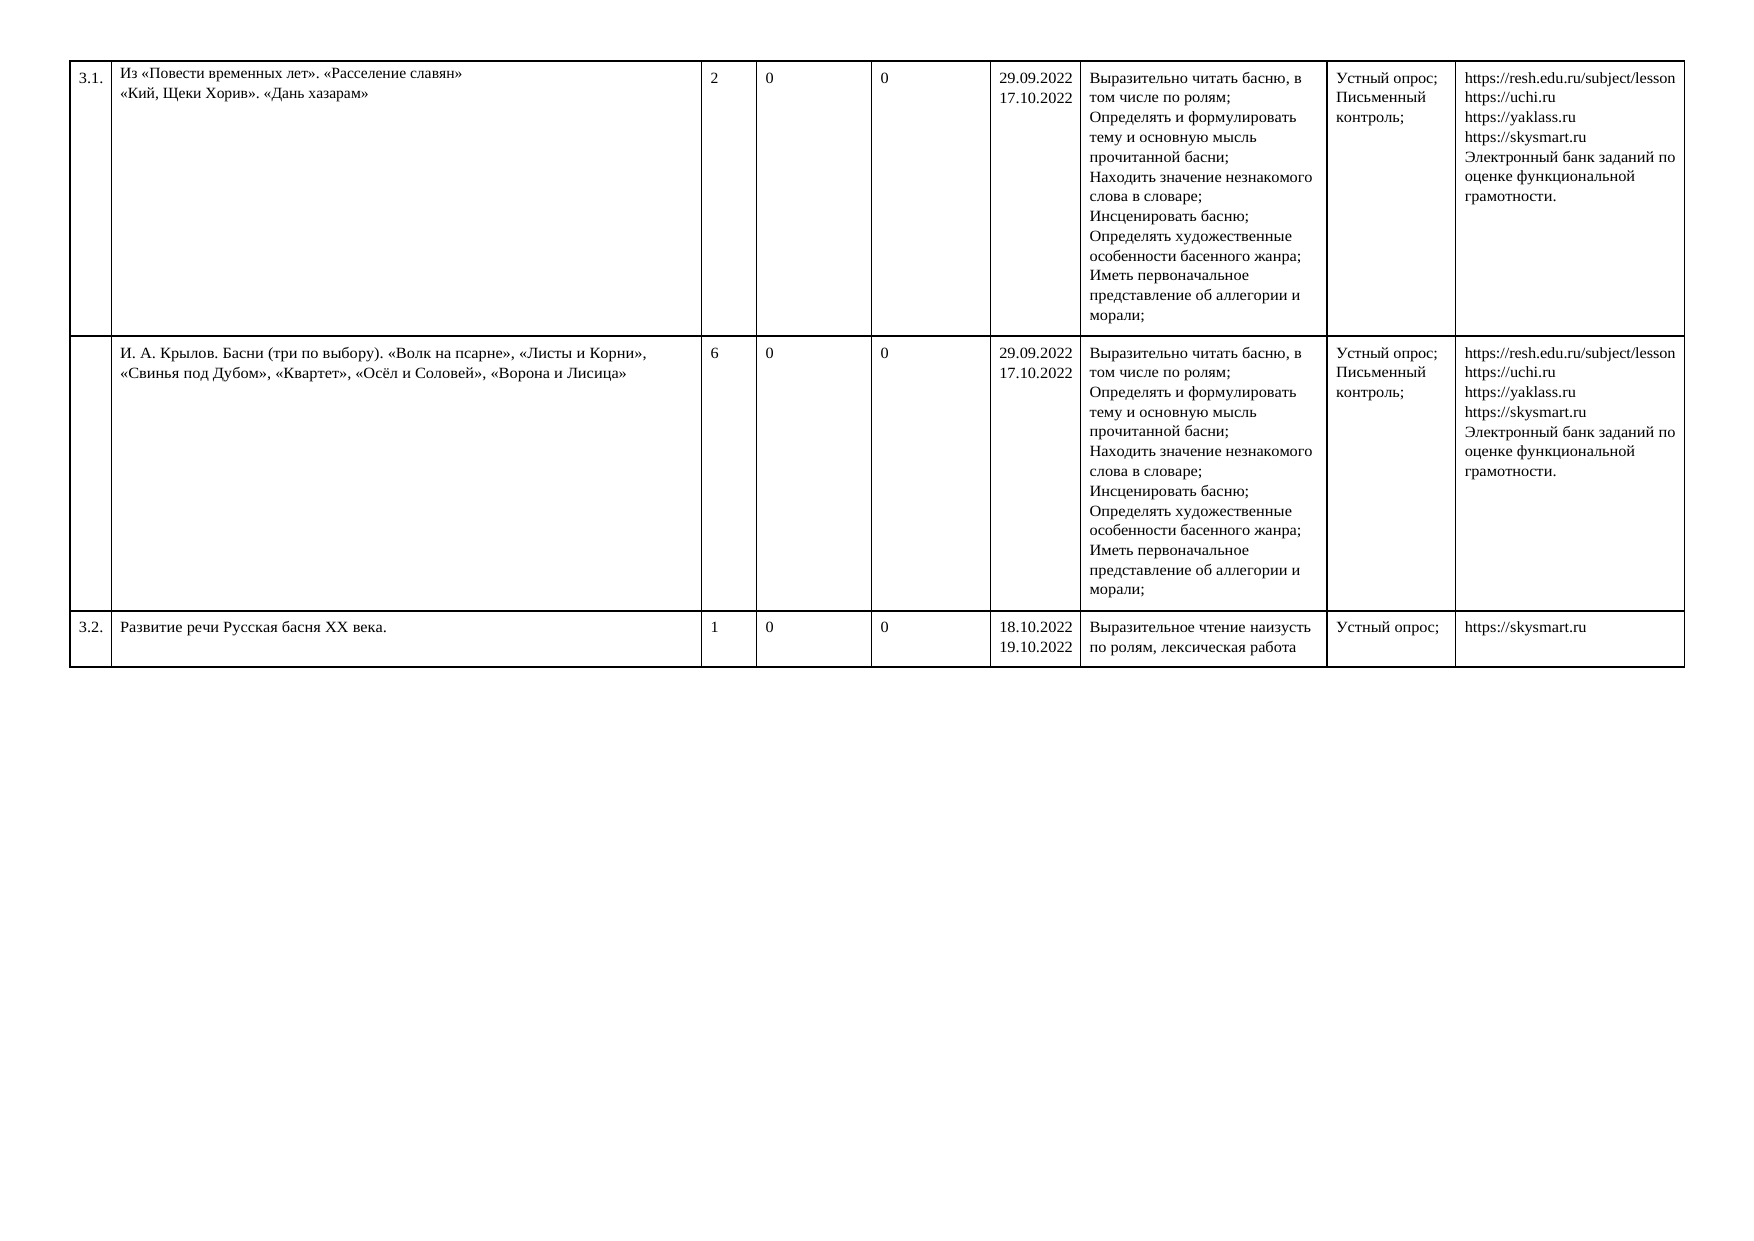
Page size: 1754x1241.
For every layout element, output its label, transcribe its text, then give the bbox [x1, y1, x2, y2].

table_cell 6 [702, 337, 756, 610]
table_cell 0 [757, 337, 871, 610]
table_cell Выразительное чтение наизусть по ролям, лексическая работа [1081, 612, 1326, 666]
table_header 2 [702, 62, 756, 335]
table_cell Развитие речи Русская басня XX века. [112, 612, 701, 666]
table_cell 0 [872, 612, 990, 666]
table_cell 1 [702, 612, 756, 666]
table_header 0 [757, 62, 871, 335]
table_header 29.09.2022 17.10.2022 [991, 62, 1080, 335]
table_cell 18.10.2022 19.10.2022 [991, 612, 1080, 666]
table_header Из «Повести временных лет». «Расселение славян» «Кий, Щеки Хорив». «Дань хазарам» [112, 62, 701, 335]
table_cell 29.09.2022 17.10.2022 [991, 337, 1080, 610]
table_cell https://skysmart.ru [1456, 612, 1684, 666]
table_cell И. А. Крылов. Басни (три по выбору). «Волк на псарне», «Листы и Корни», «Свинья под Дубом», «Квартет», «Осёл и Соловей», «Ворона и Лисица» [112, 337, 701, 610]
table_cell Устный опрос; [1328, 612, 1455, 666]
table_header Устный опрос; Письменный контроль; [1328, 62, 1455, 335]
table_cell Устный опрос; Письменный контроль; [1328, 337, 1455, 610]
table_header https://resh.edu.ru/subject/lesson https://uchi.ru https://yaklass.ru https://skysmart.ru Электронный банк заданий по оценке функциональной грамотности. [1456, 62, 1684, 335]
table_cell Выразительно читать басню, в том числе по ролям; Определять и формулировать тему и основную мысль прочитанной басни; Находить значение незнакомого слова в словаре; Инсценировать басню; Определять художественные особенности басенного жанра; Иметь первоначальное представление об аллегории и морали; [1081, 337, 1326, 610]
table_cell https://resh.edu.ru/subject/lesson https://uchi.ru https://yaklass.ru https://skysmart.ru Электронный банк заданий по оценке функциональной грамотности. [1456, 337, 1684, 610]
table_cell 0 [757, 612, 871, 666]
table_cell [71, 337, 111, 610]
table_header 0 [872, 62, 990, 335]
table_header Выразительно читать басню, в том числе по ролям; Определять и формулировать тему и основную мысль прочитанной басни; Находить значение незнакомого слова в словаре; Инсценировать басню; Определять художественные особенности басенного жанра; Иметь первоначальное представление об аллегории и морали; [1081, 62, 1326, 335]
table_cell 0 [872, 337, 990, 610]
table_cell 3.2. [71, 612, 111, 666]
table_header 3.1. [71, 62, 111, 335]
